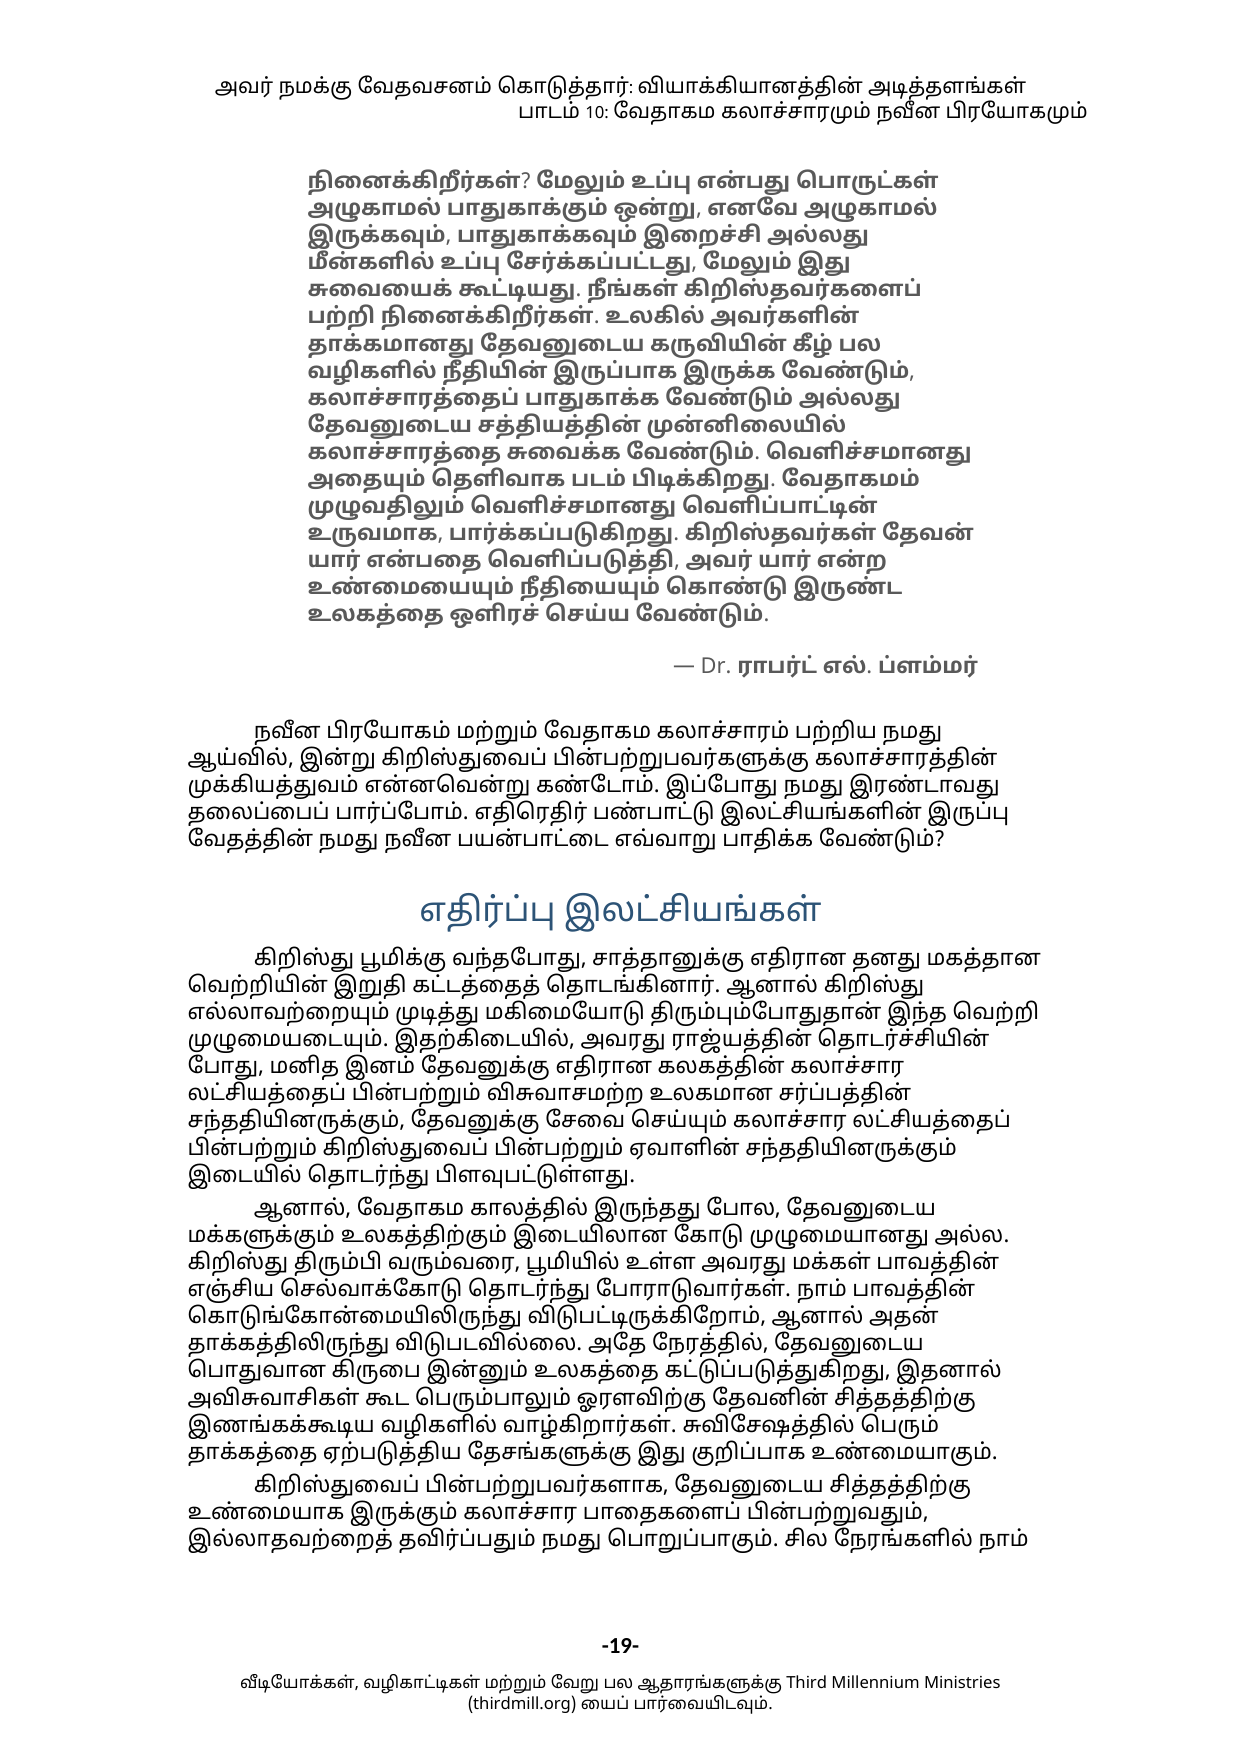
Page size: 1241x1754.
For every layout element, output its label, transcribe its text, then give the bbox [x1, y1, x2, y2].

text நவீன பிரயோகம் மற்றும் வேதாகம கலாச்சாரம் பற்றிய நமது ஆய்வில், இன்று கிறிஸ்துவைப் பின்பற்றுபவர்களுக்கு கலாச்சாரத்தின் முக்கியத்துவம் என்னவென்று கண்டோம். இப்போது நமது இரண்டாவது தலைப்பைப் பார்ப்போம். எதிரெதிர் பண்பாட்டு இலட்சியங்களின் இருப்பு வேதத்தின் நமது நவீன பயன்பாட்டை எவ்வாறு பாதிக்க வேண்டும்? [187, 719, 1053, 855]
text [187, 1473, 1053, 1554]
text கிறிஸ்து பூமிக்கு வந்தபோது, சாத்தானுக்கு எதிரான தனது மகத்தான வெற்றியின் இறுதி கட்டத்தைத் தொடங்கினார். ஆனால் கிறிஸ்து எல்லாவற்றையும் முடித்து மகிமையோடு திரும்பும்போதுதான் இந்த வெற்றி முழுமையடையும். இதற்கிடையில், அவரது ராஜ்யத்தின் தொடர்ச்சியின் போது, மனித இனம் தேவனுக்கு எதிரான கலகத்தின் கலாச்சார லட்சியத்தைப் பின்பற்றும் விசுவாசமற்ற உலகமான சர்ப்பத்தின் சந்ததியினருக்கும், தேவனுக்கு சேவை செய்யும் கலாச்சார லட்சியத்தைப் பின்பற்றும் கிறிஸ்துவைப் பின்பற்றும் ஏவாளின் சந்ததியினருக்கும் இடையில் தொடர்ந்து பிளவுபட்டுள்ளது. [187, 946, 1053, 1190]
subtitle எதிர்ப்பு இலட்சியங்கள் [187, 892, 1053, 934]
text ஆனால், வேதாகம காலத்தில் இருந்தது போல, தேவனுடைய மக்களுக்கும் உலகத்திற்கும் இடையிலான கோடு முழுமையானது அல்ல. கிறிஸ்து திரும்பி வரும்வரை, பூமியில் உள்ள அவரது மக்கள் பாவத்தின் எஞ்சிய செல்வாக்கோடு தொடர்ந்து போராடுவார்கள். நாம் பாவத்தின் கொடுங்கோன்மையிலிருந்து விடுபட்டிருக்கிறோம், ஆனால் அதன் தாக்கத்திலிருந்து விடுபடவில்லை. அதே நேரத்தில், தேவனுடைய பொதுவான கிருபை இன்னும் உலகத்தை கட்டுப்படுத்துகிறது, இதனால் அவிசுவாசிகள் கூட பெரும்பாலும் ஓரளவிற்கு தேவனின் சித்தத்திற்கு இணங்கக்கூடிய வழிகளில் வாழ்கிறார்கள். சுவிசேஷத்தில் பெரும் தாக்கத்தை ஏற்படுத்திய தேசங்களுக்கு இது குறிப்பாக உண்மையாகும். [187, 1196, 1053, 1467]
text — Dr. ராபர்ட் எல். ப்ளம்மர் [187, 655, 978, 682]
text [307, 169, 978, 630]
